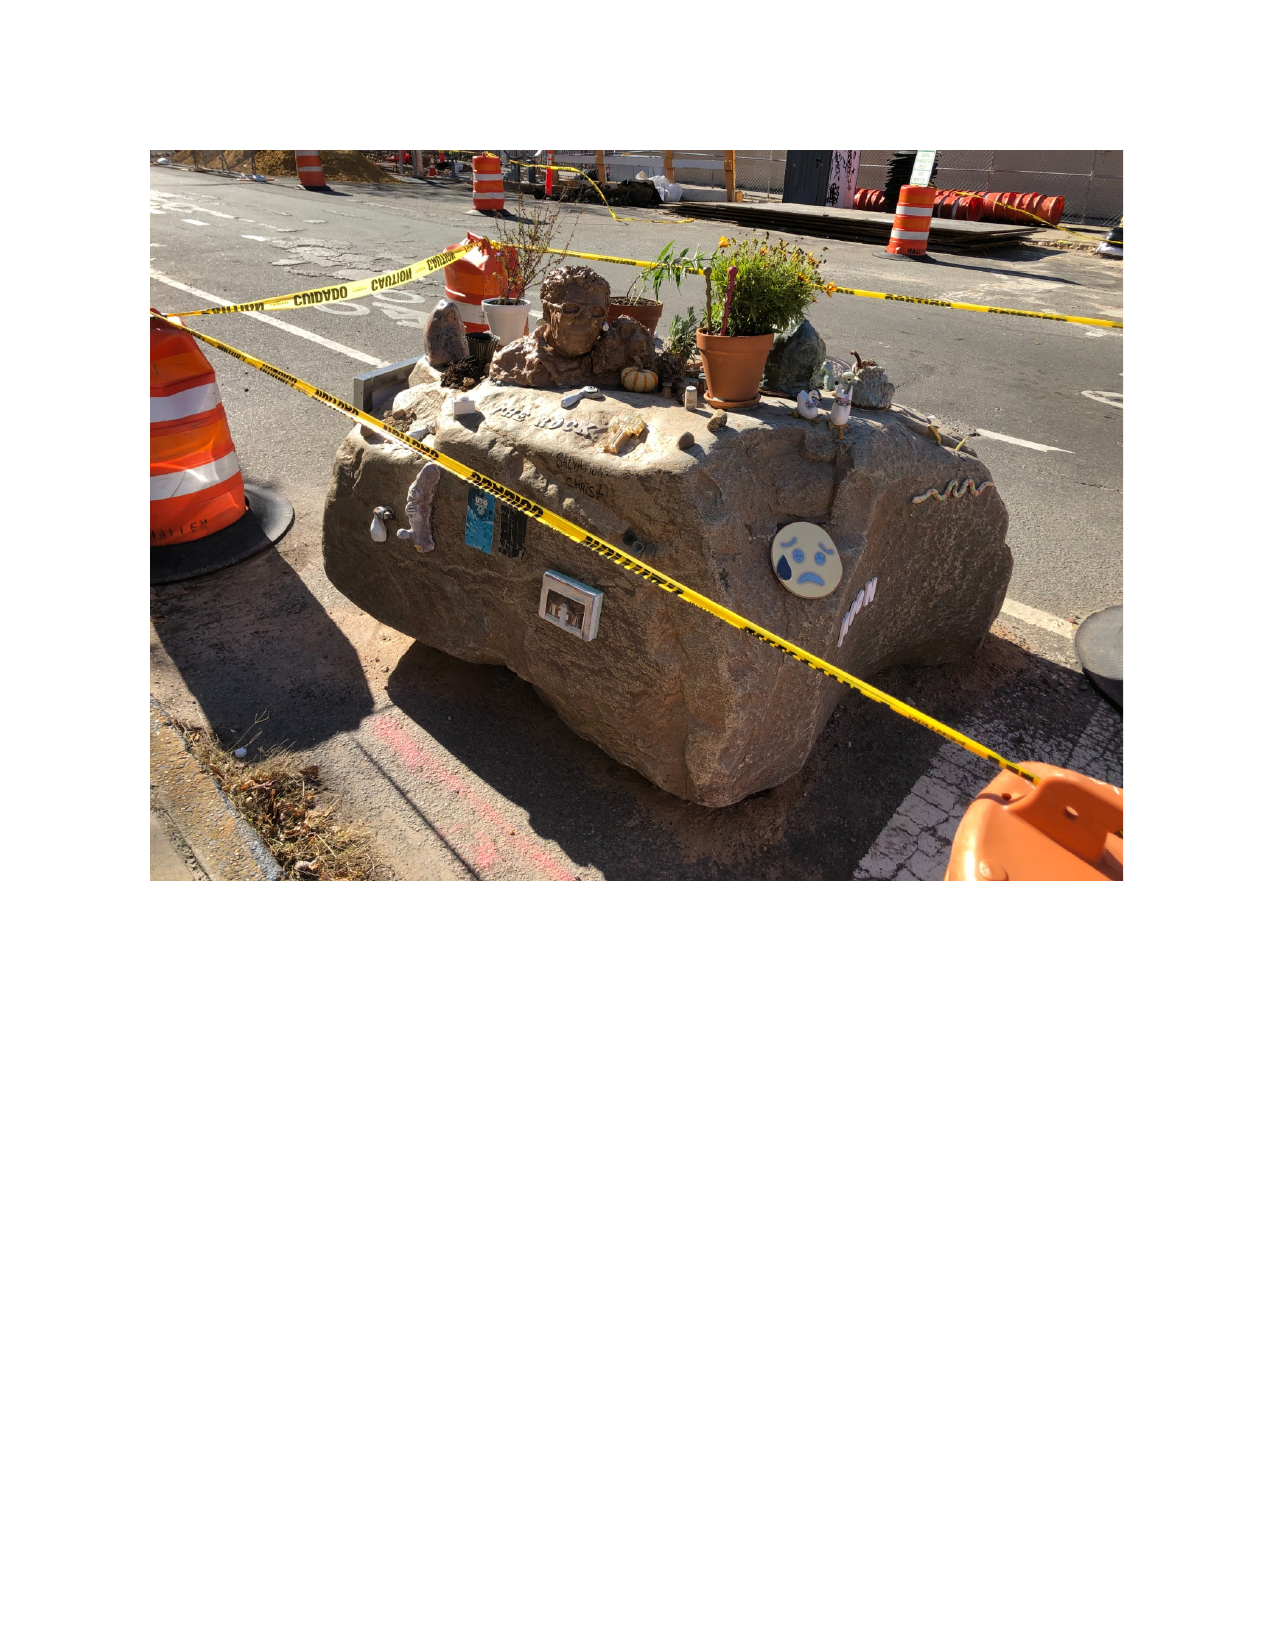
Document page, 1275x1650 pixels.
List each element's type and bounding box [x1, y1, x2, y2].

picture [150, 150, 1124, 881]
